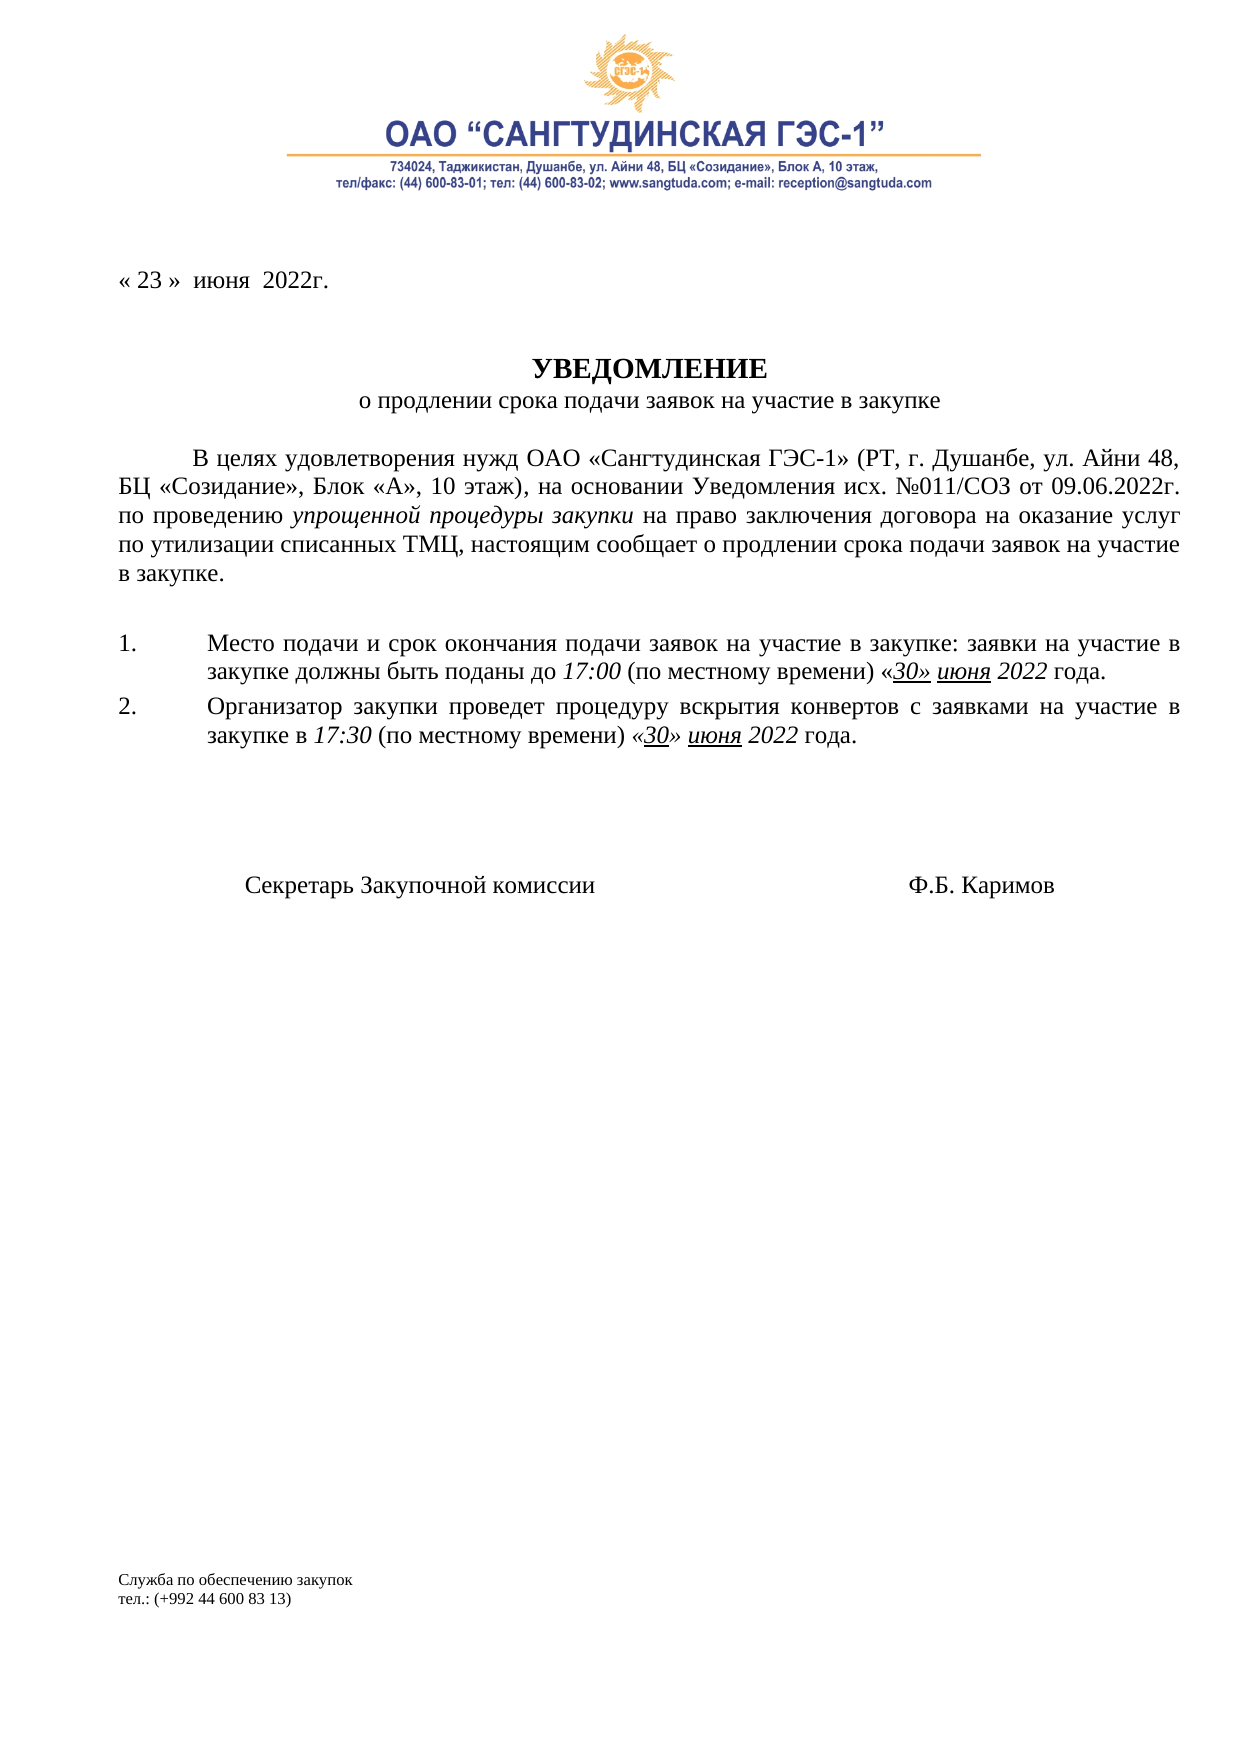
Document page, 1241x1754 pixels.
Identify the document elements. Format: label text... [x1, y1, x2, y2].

text « 23 » июня 2022г. [118, 265, 1181, 294]
list В целях удовлетворения нужд ОАО «Сангтудинская ГЭС-1» (РТ, г. Душанбе, ул. Айни 48, БЦ «Созидание», Блок «А», 10 этаж), на основании Уведомления исх. №011/СОЗ от 09.06.2022г. по проведению упрощенной процедуры закупки на право заключения договора на оказание услуг по утилизации списанных ТМЦ, настоящим сообщает о продлении срока подачи заявок на участие в закупке. [118, 443, 1181, 586]
text Служба по обеспечению закупок [118, 1570, 1181, 1589]
list Организатор закупки проведет процедуру вскрытия конвертов с заявками на участие в закупке в 17:30 (по местному времени) «30» июня 2022 года. [118, 691, 1181, 749]
picture [217, 0, 1046, 208]
text Секретарь Закупочной комиссии Ф.Б. Каримов [118, 870, 1181, 899]
list Место подачи и срок окончания подачи заявок на участие в закупке: заявки на участие в закупке должны быть поданы до 17:00 (по местному времени) «30» июня 2022 года. [118, 628, 1181, 685]
text тел.: (+992 44 600 83 13) [118, 1589, 1181, 1608]
text о продлении срока подачи заявок на участие в закупке [118, 385, 1181, 414]
text УВЕДОМЛЕНИЕ [118, 352, 1181, 385]
